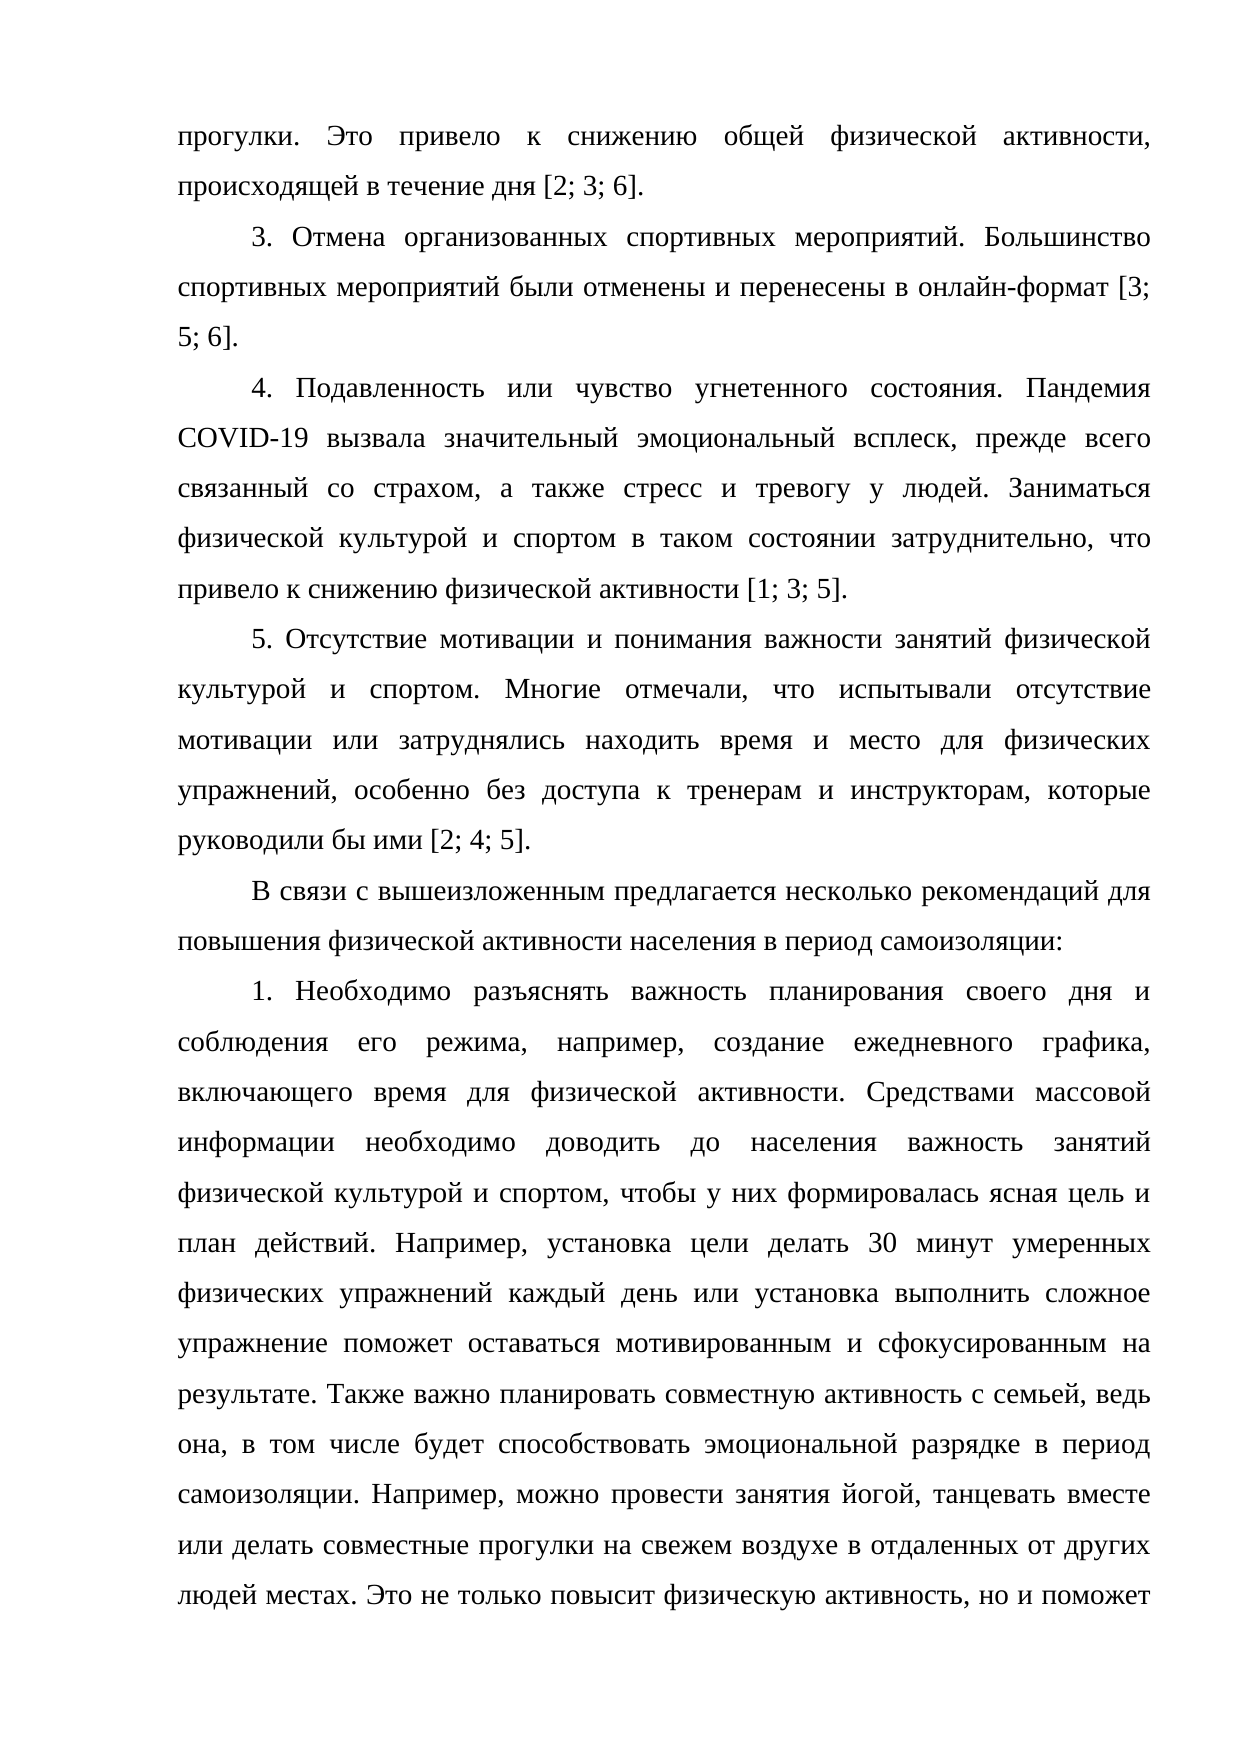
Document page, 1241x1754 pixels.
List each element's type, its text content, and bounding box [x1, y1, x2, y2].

text 4. Подавленность или чувство угнетенного состояния. Пандемия COVID-19 вызвала значительный эмоциональный всплеск, прежде всего связанный со страхом, а также стресс и тревогу у людей. Заниматься физической культурой и спортом в таком состоянии затруднительно, что привело к снижению физической активности [1; 3; 5]. [177, 370, 1152, 604]
text В связи с вышеизложенным предлагается несколько рекомендаций для повышения физической активности населения в период самоизоляции: [177, 873, 1152, 957]
text 3. Отмена организованных спортивных мероприятий. Большинство спортивных мероприятий были отменены и перенесены в онлайн-формат [3; 5; 6]. [177, 219, 1152, 353]
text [177, 973, 1152, 1611]
text 5. Отсутствие мотивации и понимания важности занятий физической культурой и спортом. Многие отмечали, что испытывали отсутствие мотивации или затруднялись находить время и место для физических упражнений, особенно без доступа к тренерам и инструкторам, которые руководили бы ими [2; 4; 5]. [177, 621, 1152, 856]
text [177, 118, 1152, 202]
